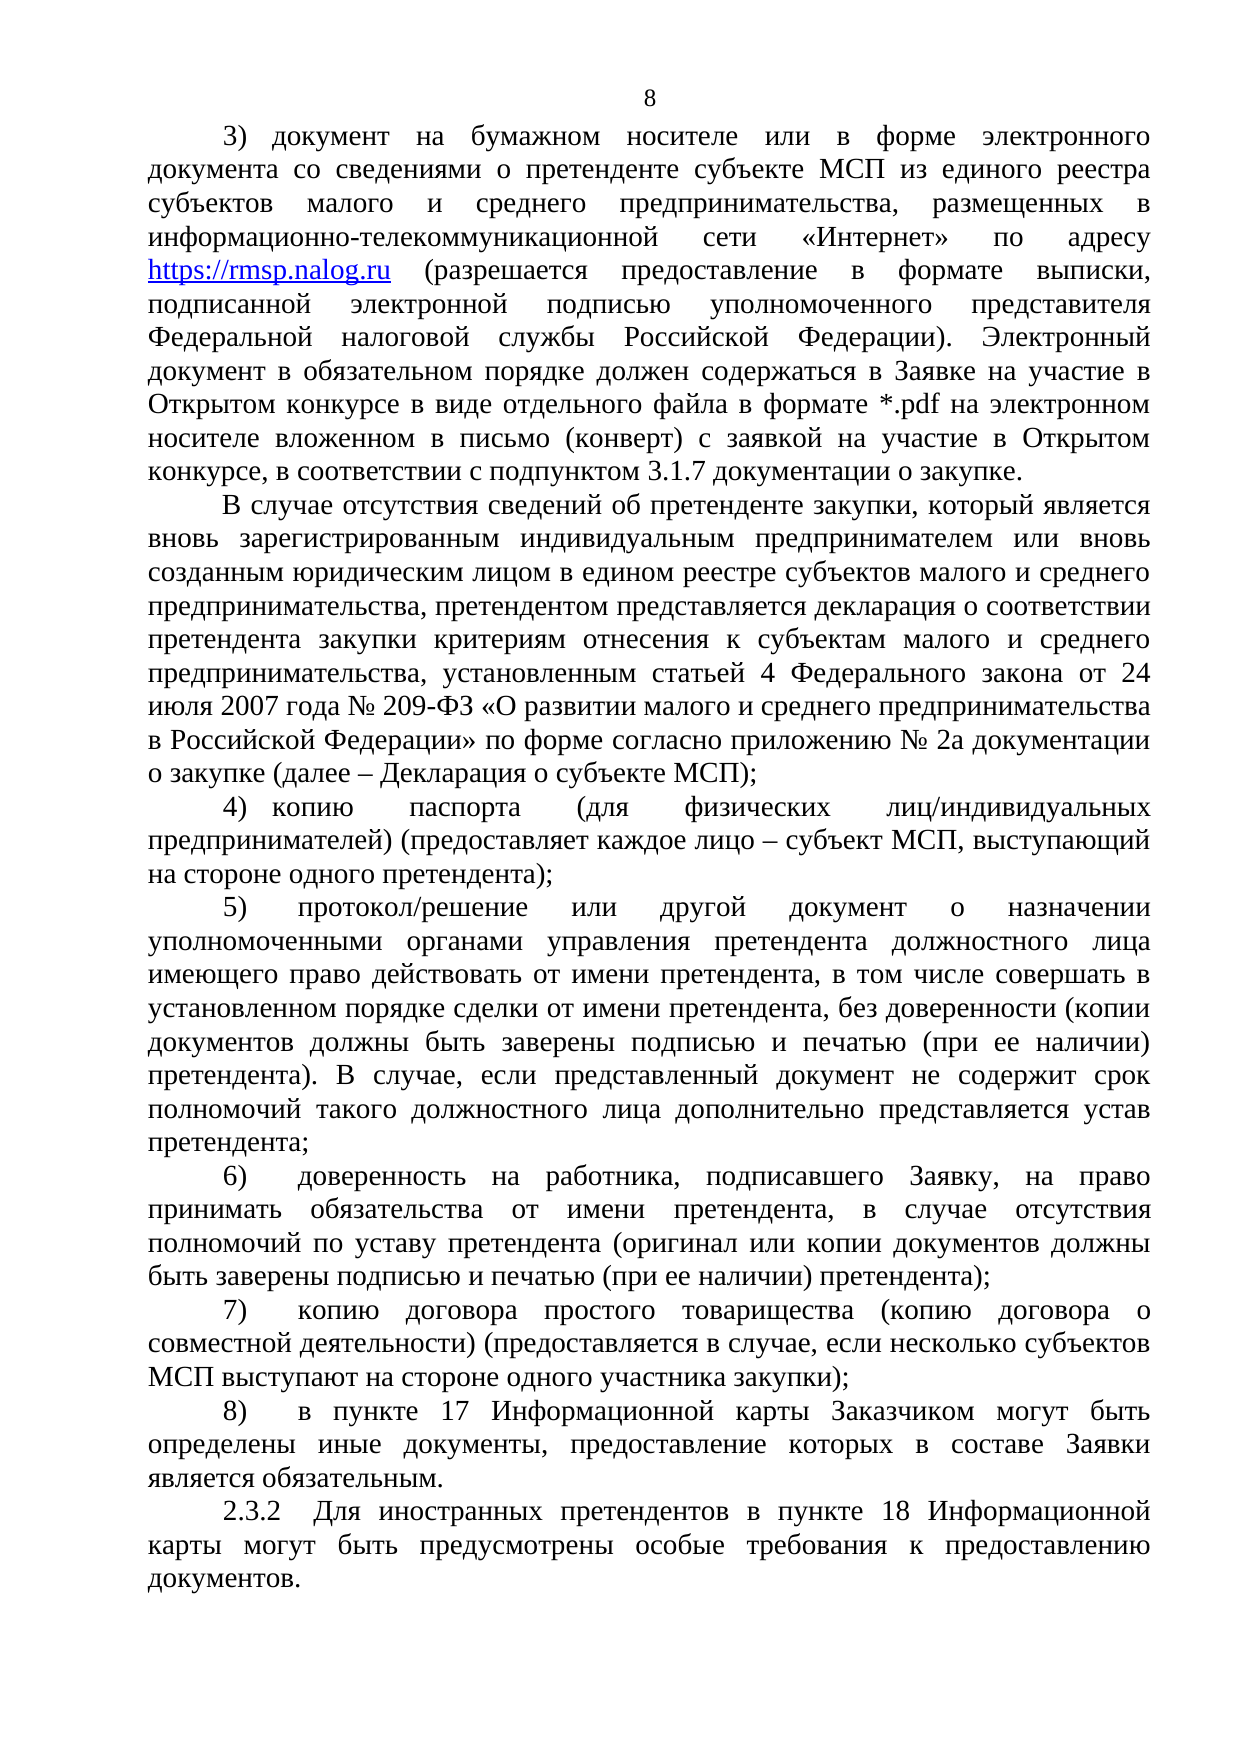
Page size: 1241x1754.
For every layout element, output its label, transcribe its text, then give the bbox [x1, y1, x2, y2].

list копию паспорта (для физических лиц/индивидуальных предпринимателей) (предоставляет каждое лицо – субъект МСП, выступающий на стороне одного претендента); [148, 789, 1152, 889]
text В случае отсутствия сведений об претенденте закупки, который является вновь зарегистрированным индивидуальным предпринимателем или вновь созданным юридическим лицом в едином реестре субъектов малого и среднего предпринимательства, претендентом представляется декларация о соответствии претендента закупки критериям отнесения к субъектам малого и среднего предпринимательства, установленным статьей 4 Федерального закона от 24 июля 2007 года № 209-ФЗ «О развитии малого и среднего предпринимательства в Российской Федерации» по форме согласно приложению № 2а документации о закупке (далее – Декларация о субъекте МСП); [148, 487, 1152, 789]
list протокол/решение или другой документ о назначении уполномоченными органами управления претендента должностного лица имеющего право действовать от имени претендента, в том числе совершать в установленном порядке сделки от имени претендента, без доверенности (копии документов должны быть заверены подписью и печатью (при ее наличии) претендента). В случае, если представленный документ не содержит срок полномочий такого должностного лица дополнительно представляется устав претендента; [148, 889, 1152, 1158]
list документ на бумажном носителе или в форме электронного документа со сведениями о претенденте субъекте МСП из единого реестра субъектов малого и среднего предпринимательства, размещенных в информационно-телекоммуникационной сети «Интернет» по адресу https://rmsp.nalog.ru (разрешается предоставление в формате выписки, подписанной электронной подписью уполномоченного представителя Федеральной налоговой службы Российской Федерации). Электронный документ в обязательном порядке должен содержаться в Заявке на участие в Открытом конкурсе в виде отдельного файла в формате *.pdf на электронном носителе вложенном в письмо (конверт) с заявкой на участие в Открытом конкурсе, в соответствии с подпунктом 3.1.7 документации о закупке. [148, 118, 1152, 487]
list копию договора простого товарищества (копию договора о совместной деятельности) (предоставляется в случае, если несколько субъектов МСП выступают на стороне одного участника закупки); [148, 1292, 1152, 1393]
list доверенность на работника, подписавшего Заявку, на право принимать обязательства от имени претендента, в случае отсутствия полномочий по уставу претендента (оригинал или копии документов должны быть заверены подписью и печатью (при ее наличии) претендента); [148, 1158, 1152, 1292]
list Для иностранных претендентов в пункте 18 Информационной карты могут быть предусмотрены особые требования к предоставлению документов. [148, 1493, 1152, 1594]
list в пункте 17 Информационной карты Заказчиком могут быть определены иные документы, предоставление которых в составе Заявки является обязательным. [148, 1393, 1152, 1493]
